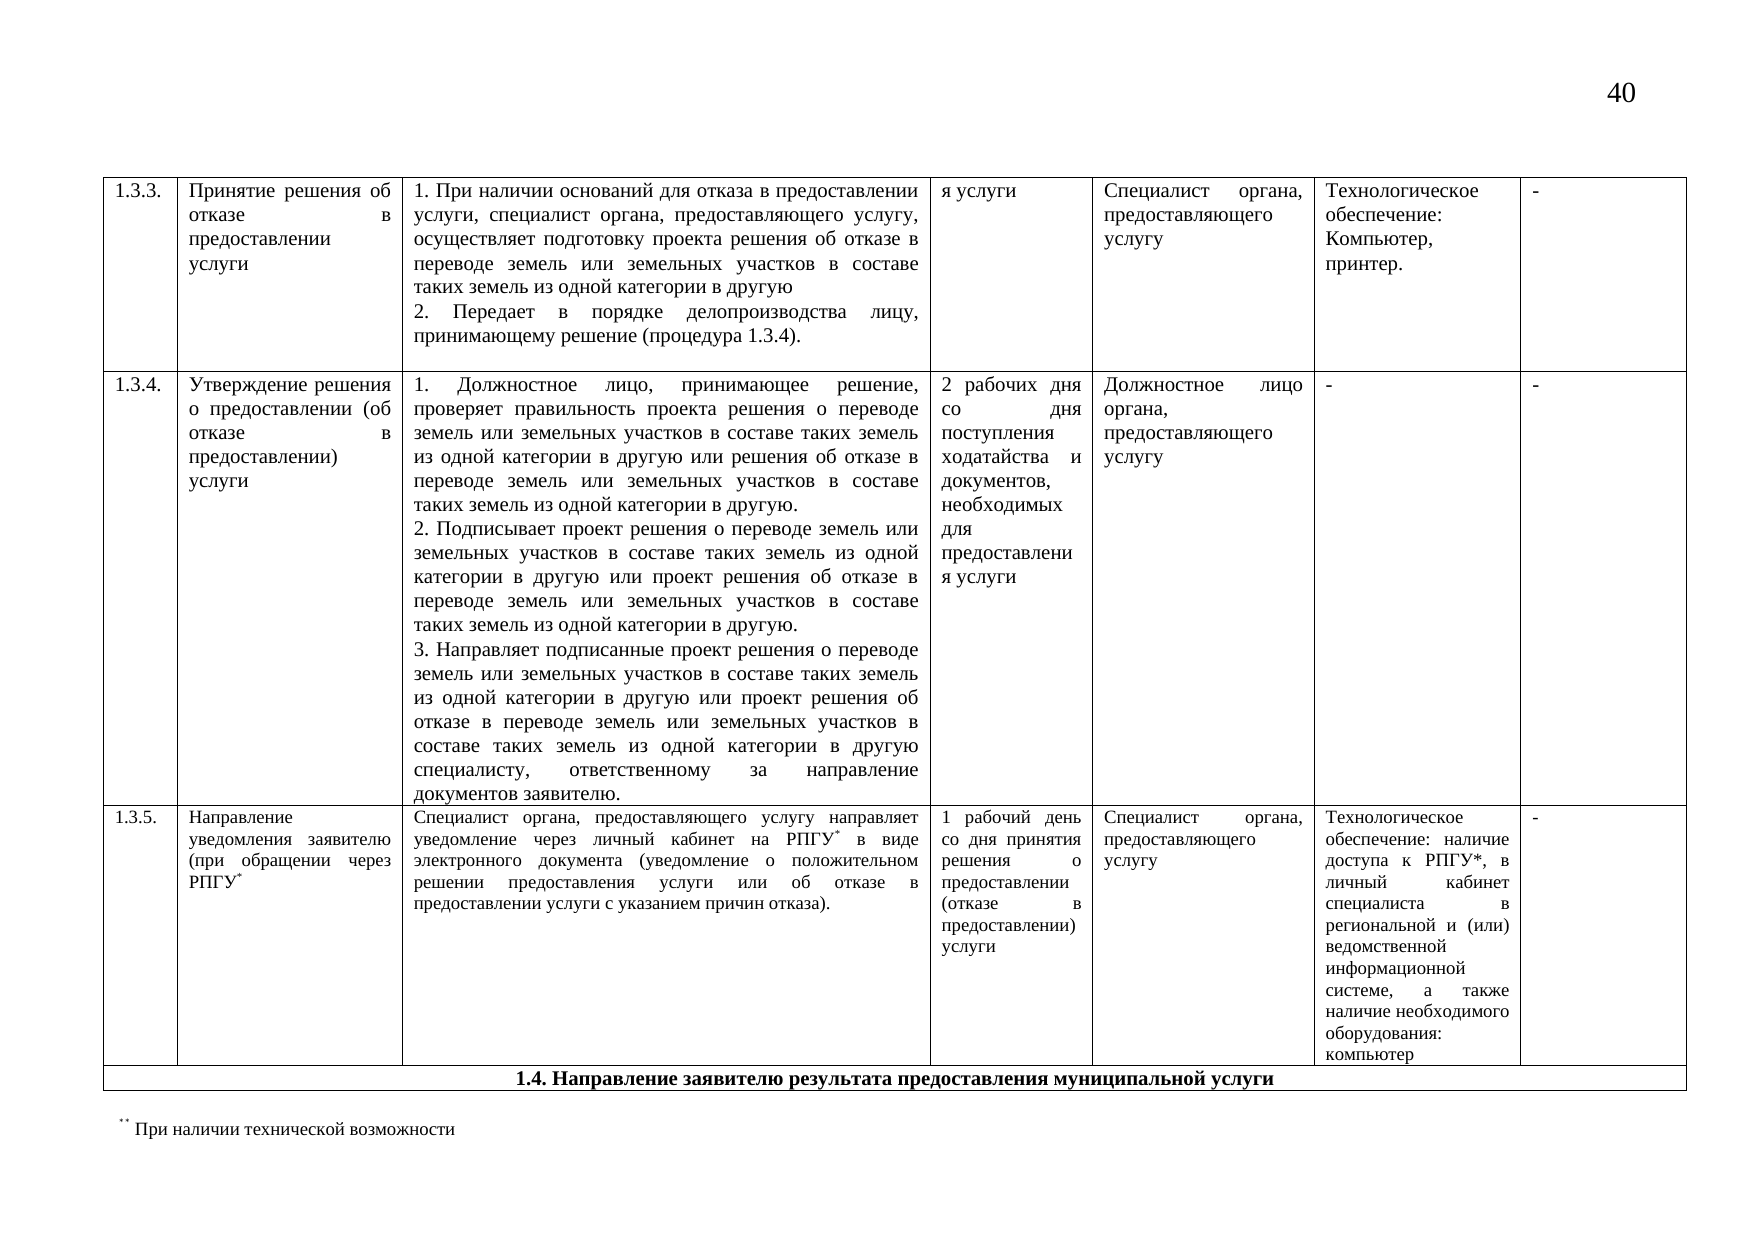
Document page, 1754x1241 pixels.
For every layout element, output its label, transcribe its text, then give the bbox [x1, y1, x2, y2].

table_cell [1093, 178, 1314, 371]
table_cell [1093, 806, 1314, 1065]
table_cell 1.3.5. [104, 806, 177, 1065]
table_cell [931, 178, 1092, 371]
table_cell 1 рабочий день со дня принятия решения о предоставлении (отказе в предоставлении) услуги [931, 806, 1092, 1065]
table_cell Должностное лицо органа, предоставляющего услугу [1093, 372, 1314, 805]
table_cell Направление уведомления заявителю (при обращении через РПГУ* [178, 806, 402, 1065]
table_cell 1.3.4. [104, 372, 177, 805]
table_cell 1. При наличии оснований для отказа в предоставлении услуги, специалист органа, предоставляющего услугу, осуществляет подготовку проекта решения об отказе в переводе земель или земельных участков в составе таких земель из одной категории в другую 2. Передает в порядке делопроизводства лицу, принимающему решение (процедура 1.3.4). [403, 178, 930, 371]
table_cell - [1315, 372, 1520, 805]
table_cell 1. Должностное лицо, принимающее решение, проверяет правильность проекта решения о переводе земель или земельных участков в составе таких земель из одной категории в другую или решения об отказе в переводе земель или земельных участков в составе таких земель из одной категории в другую. 2. Подписывает проект решения о переводе земель или земельных участков в составе таких земель из одной категории в другую или проект решения об отказе в переводе земель или земельных участков в составе таких земель из одной категории в другую. 3. Направляет подписанные проект решения о переводе земель или земельных участков в составе таких земель из одной категории в другую или проект решения об отказе в переводе земель или земельных участков в составе таких земель из одной категории в другую специалисту, ответственному за направление документов заявителю. [403, 372, 930, 805]
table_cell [1315, 178, 1520, 371]
table_cell - [1521, 806, 1686, 1065]
table_cell - [1521, 178, 1686, 371]
table_cell 1.4. Направление заявителю результата предоставления муниципальной услуги [104, 1066, 1686, 1090]
table_cell 2 рабочих дня со дня поступления ходатайства и документов, необходимых для предоставления услуги [931, 372, 1092, 805]
table_cell Утверждение решения о предоставлении (об отказе в предоставлении) услуги [178, 372, 402, 805]
table_cell Принятие решения об отказе в предоставлении услуги [178, 178, 402, 371]
table_cell 1.3.3. [104, 178, 177, 371]
table_cell Технологическое обеспечение: наличие доступа к РПГУ*, в личный кабинет специалиста в региональной и (или) ведомственной информационной системе, а также наличие необходимого оборудования: компьютер [1315, 806, 1520, 1065]
table_cell Специалист органа, предоставляющего услугу направляет уведомление через личный кабинет на РПГУ* в виде электронного документа (уведомление о положительном решении предоставления услуги или об отказе в предоставлении услуги с указанием причин отказа). [403, 806, 930, 1065]
table_cell - [1521, 372, 1686, 805]
